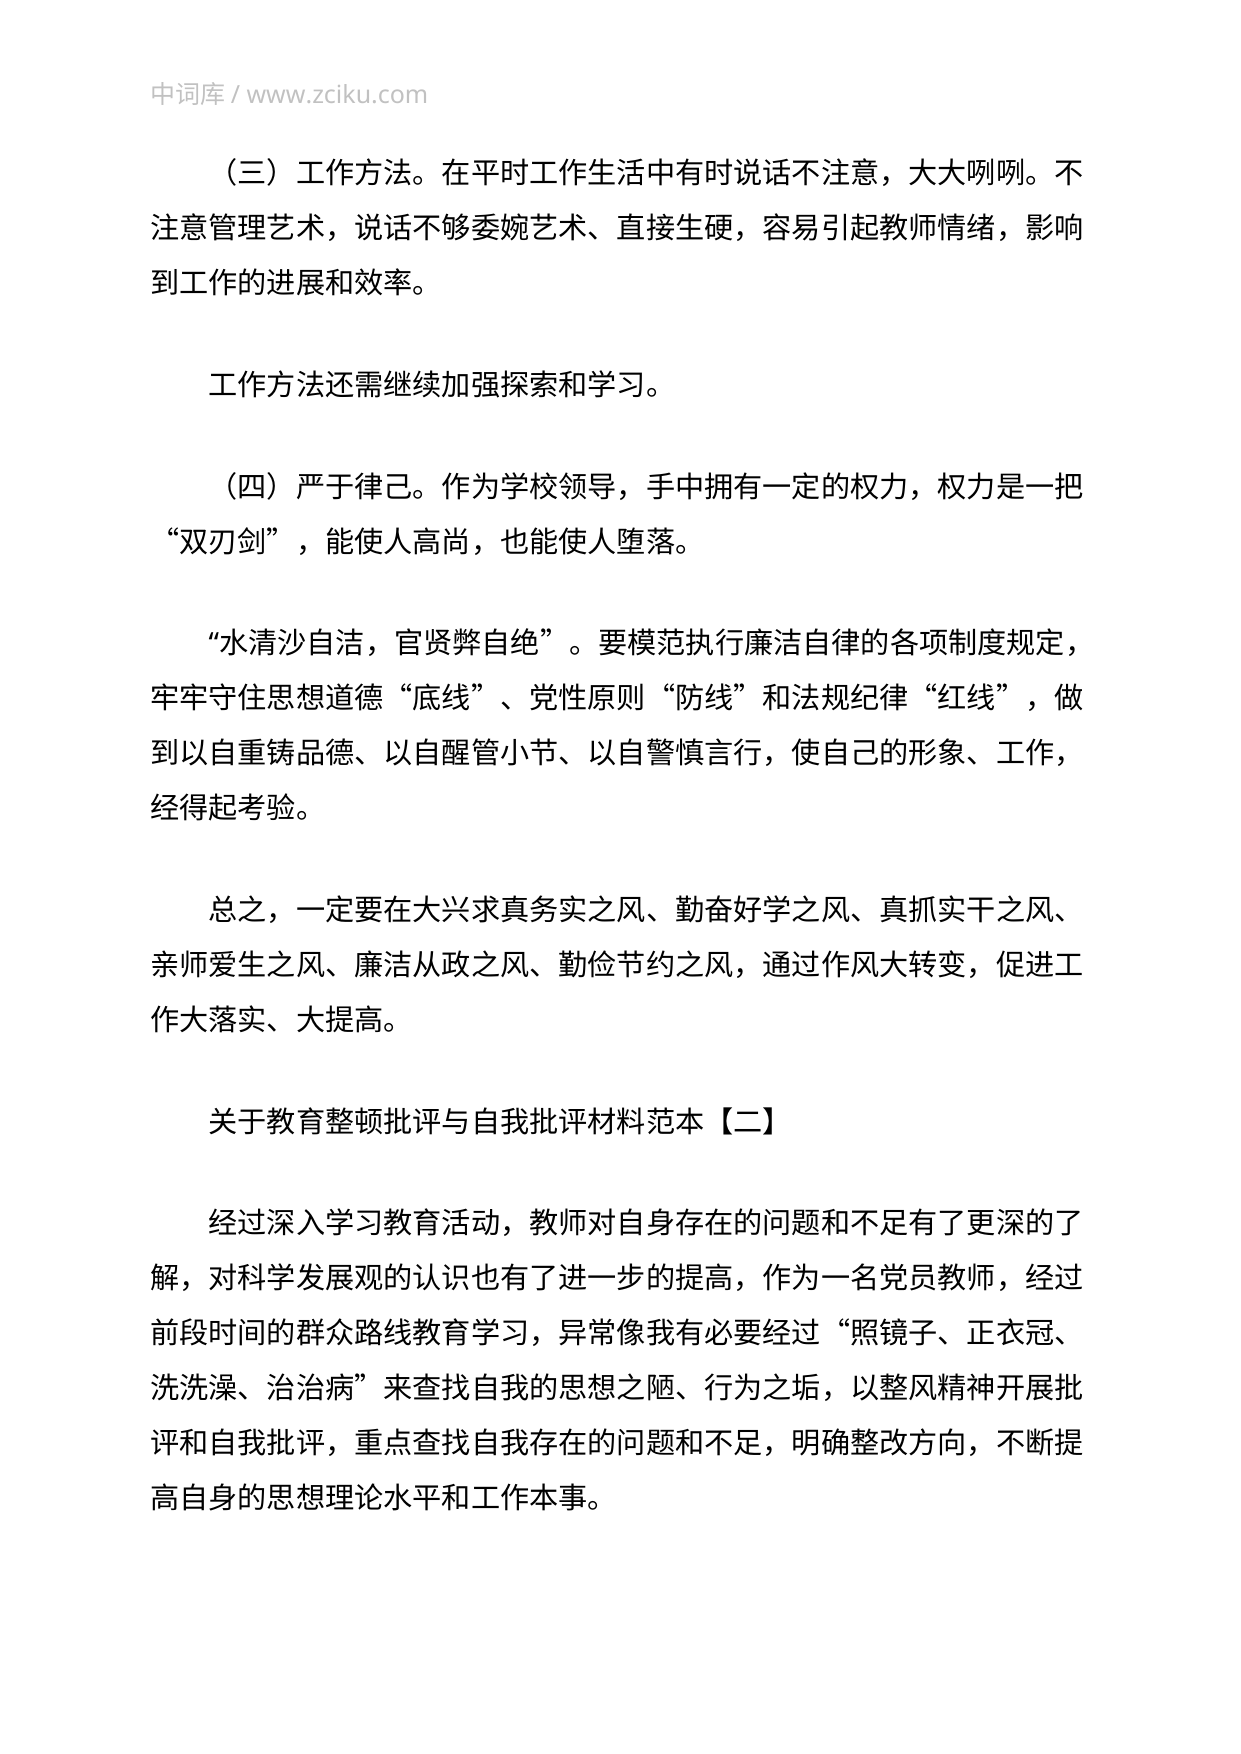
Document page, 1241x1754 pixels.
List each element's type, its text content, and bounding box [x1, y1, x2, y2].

text 经过深入学习教育活动，教师对自身存在的问题和不足有了更深的了解，对科学发展观的认识也有了进一步的提高，作为一名党员教师，经过前段时间的群众路线教育学习，异常像我有必要经过“照镜子、正衣冠、洗洗澡、治治病”来查找自我的思想之陋、行为之垢，以整风精神开展批评和自我批评，重点查找自我存在的问题和不足，明确整改方向，不断提高自身的思想理论水平和工作本事。 [150, 1200, 1090, 1517]
text （三）工作方法。在平时工作生活中有时说话不注意，大大咧咧。不注意管理艺术，说话不够委婉艺术、直接生硬，容易引起教师情绪，影响到工作的进展和效率。 [150, 150, 1090, 302]
text “水清沙自洁，官贤弊自绝”。要模范执行廉洁自律的各项制度规定，牢牢守住思想道德“底线”、党性原则“防线”和法规纪律“红线”，做到以自重铸品德、以自醒管小节、以自警慎言行，使自己的形象、工作，经得起考验。 [150, 620, 1090, 827]
text 关于教育整顿批评与自我批评材料范本【二】 [150, 1098, 1090, 1140]
text 总之，一定要在大兴求真务实之风、勤奋好学之风、真抓实干之风、亲师爱生之风、廉洁从政之风、勤俭节约之风，通过作风大转变，促进工作大落实、大提高。 [150, 887, 1090, 1039]
text （四）严于律己。作为学校领导，手中拥有一定的权力，权力是一把“双刃剑”，能使人高尚，也能使人堕落。 [150, 463, 1090, 561]
text 工作方法还需继续加强探索和学习。 [150, 362, 1090, 404]
